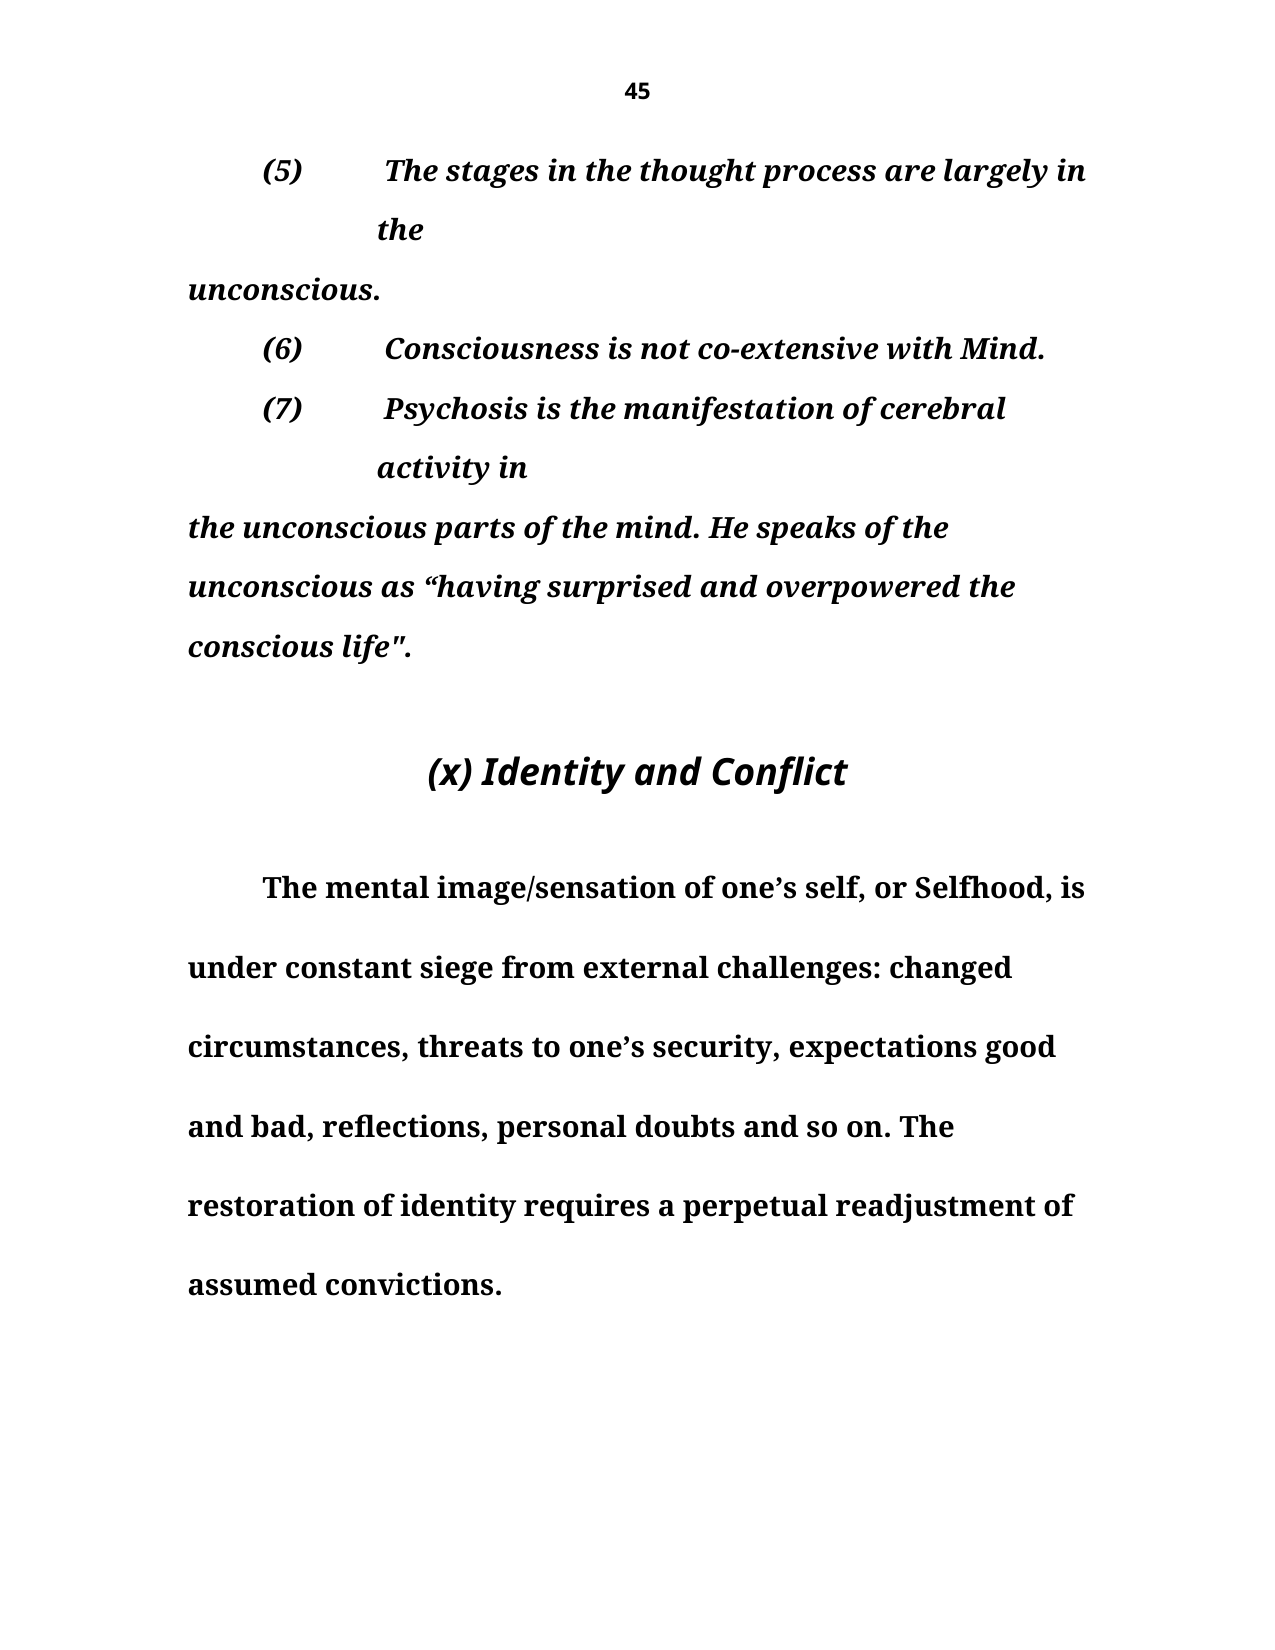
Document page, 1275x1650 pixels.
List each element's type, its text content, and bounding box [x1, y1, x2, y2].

text unconscious. [187, 269, 1087, 309]
list Consciousness is not co-extensive with Mind. [262, 328, 1087, 368]
text the unconscious parts of the mind. He speaks of the unconscious as “having surprised and overpowered the conscious life". [187, 507, 1087, 666]
list Psychosis is the manifestation of cerebral activity in [262, 388, 1087, 487]
text (x) Identity and Conflict [187, 745, 1087, 796]
text The mental image/sensation of one’s self, or Selfhood, is under constant siege from external challenges: changed circumstances, threats to one’s security, expectations good and bad, reflections, personal doubts and so on. The restoration of identity requires a perpetual readjustment of assumed convictions. [187, 868, 1087, 1304]
list The stages in the thought process are largely in the [262, 150, 1087, 249]
